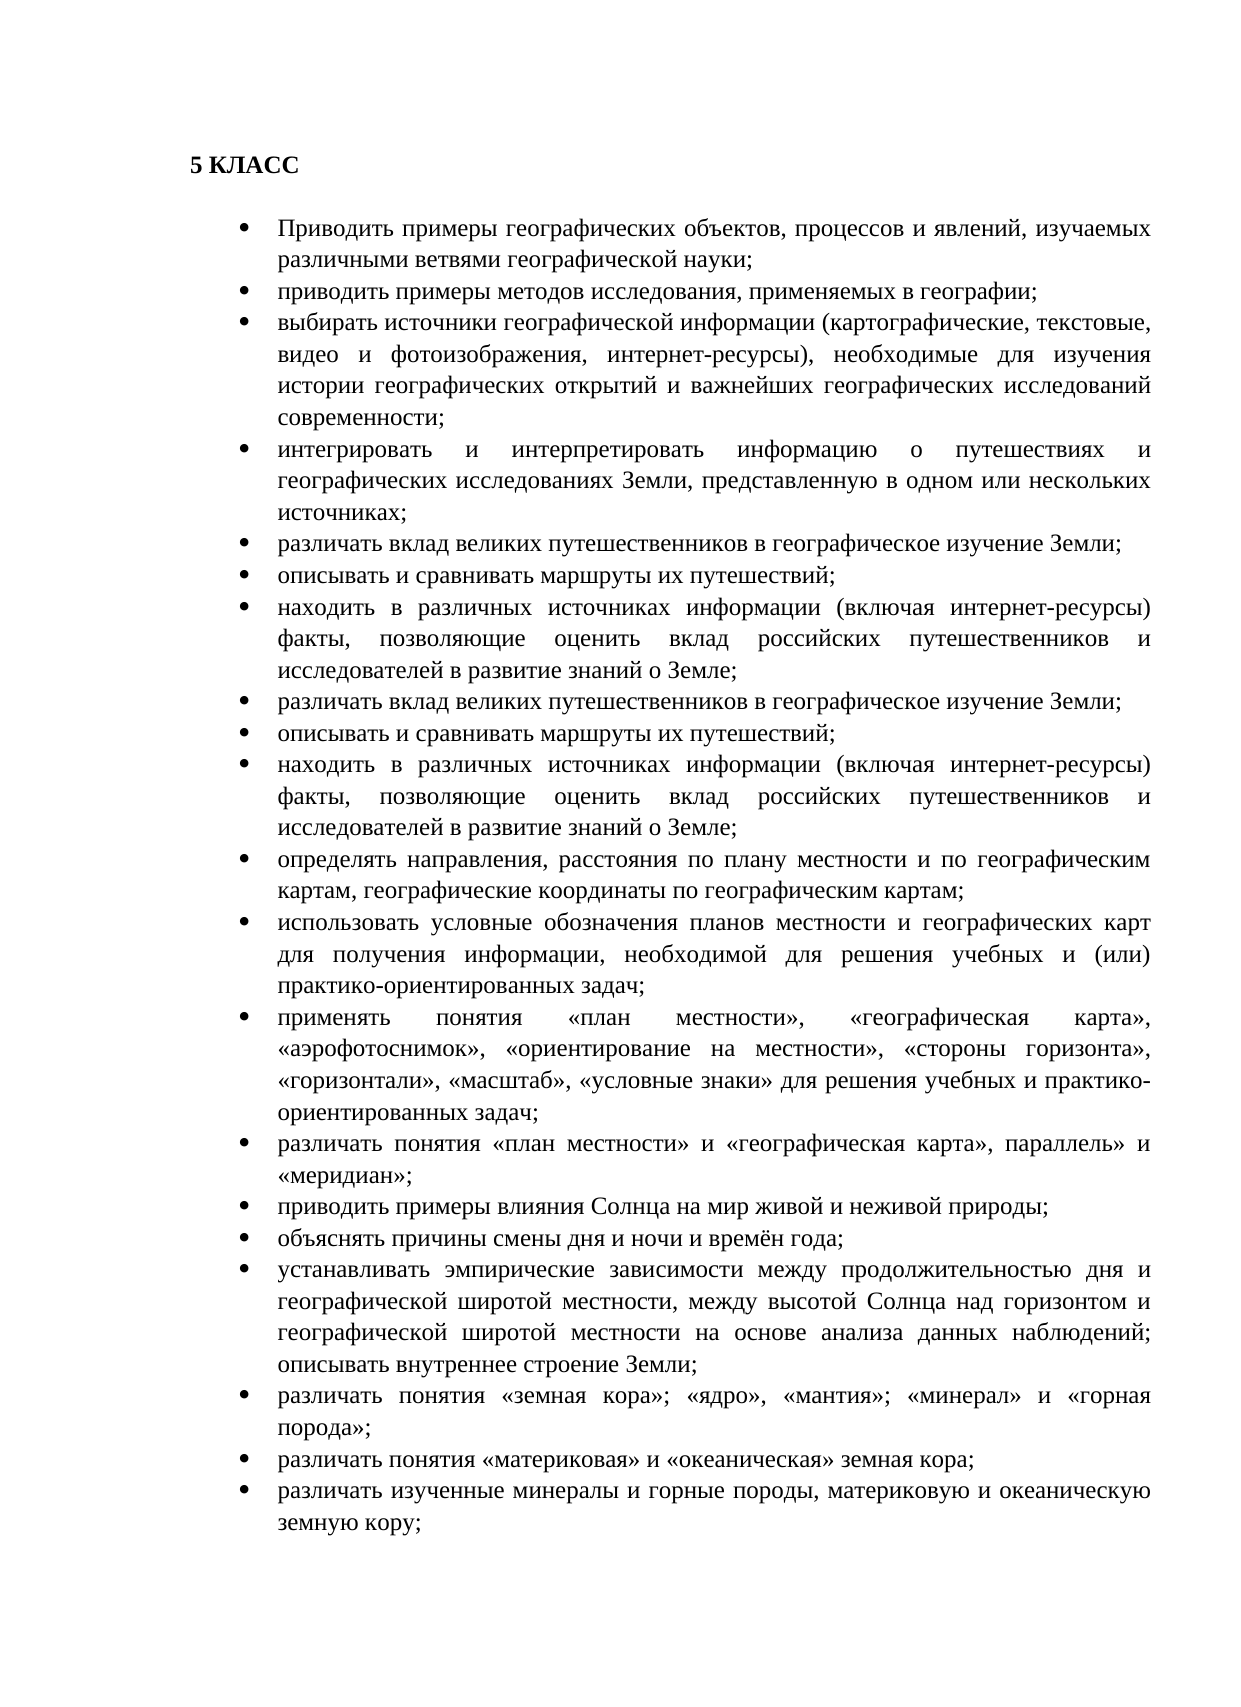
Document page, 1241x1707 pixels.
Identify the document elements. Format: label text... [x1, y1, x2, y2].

list различать понятия «земная кора»; «ядро», «мантия»; «минерал» и «горная порода»; [240, 1381, 1152, 1441]
list объяснять причины смены дня и ночи и времён года; [240, 1223, 1152, 1252]
list Приводить примеры географических объектов, процессов и явлений, изучаемых различными ветвями географической науки; [240, 213, 1152, 273]
list устанавливать эмпирические зависимости между продолжительностью дня и географической широтой местности, между высотой Солнца над горизонтом и географической широтой местности на основе анализа данных наблюдений; описывать внутреннее строение Земли; [240, 1254, 1152, 1378]
list находить в различных источниках информации (включая интернет-ресурсы) факты, позволяющие оценить вклад российских путешественников и исследователей в развитие знаний о Земле; [240, 749, 1152, 841]
list находить в различных источниках информации (включая интернет-ресурсы) факты, позволяющие оценить вклад российских путешественников и исследователей в развитие знаний о Земле; [240, 592, 1152, 683]
list приводить примеры методов исследования, применяемых в географии; [240, 276, 1152, 305]
list различать вклад великих путешественников в географическое изучение Земли; [240, 686, 1152, 715]
list интегрировать и интерпретировать информацию о путешествиях и географических исследованиях Земли, представленную в одном или нескольких источниках; [240, 434, 1152, 526]
list различать понятия «план местности» и «географическая карта», параллель» и «меридиан»; [240, 1128, 1152, 1188]
list описывать и сравнивать маршруты их путешествий; [240, 718, 1152, 747]
list различать понятия «материковая» и «океаническая» земная кора; [240, 1444, 1152, 1472]
list различать изученные минералы и горные породы, материковую и океаническую земную кору; [240, 1475, 1152, 1536]
text 5 КЛАСС [190, 150, 1152, 178]
list приводить примеры влияния Солнца на мир живой и неживой природы; [240, 1191, 1152, 1220]
list описывать и сравнивать маршруты их путешествий; [240, 560, 1152, 589]
list различать вклад великих путешественников в географическое изучение Земли; [240, 528, 1152, 557]
list выбирать источники географической информации (картографические, текстовые, видео и фотоизображения, интернет-ресурсы), необходимые для изучения истории географических открытий и важнейших географических исследований современности; [240, 307, 1152, 431]
list определять направления, расстояния по плану местности и по географическим картам, географические координаты по географическим картам; [240, 844, 1152, 904]
list применять понятия «план местности», «географическая карта», «аэрофотоснимок», «ориентирование на местности», «стороны горизонта», «горизонтали», «масштаб», «условные знаки» для решения учебных и практико-ориентированных задач; [240, 1002, 1152, 1125]
list использовать условные обозначения планов местности и географических карт для получения информации, необходимой для решения учебных и (или) практико-ориентированных задач; [240, 907, 1152, 999]
